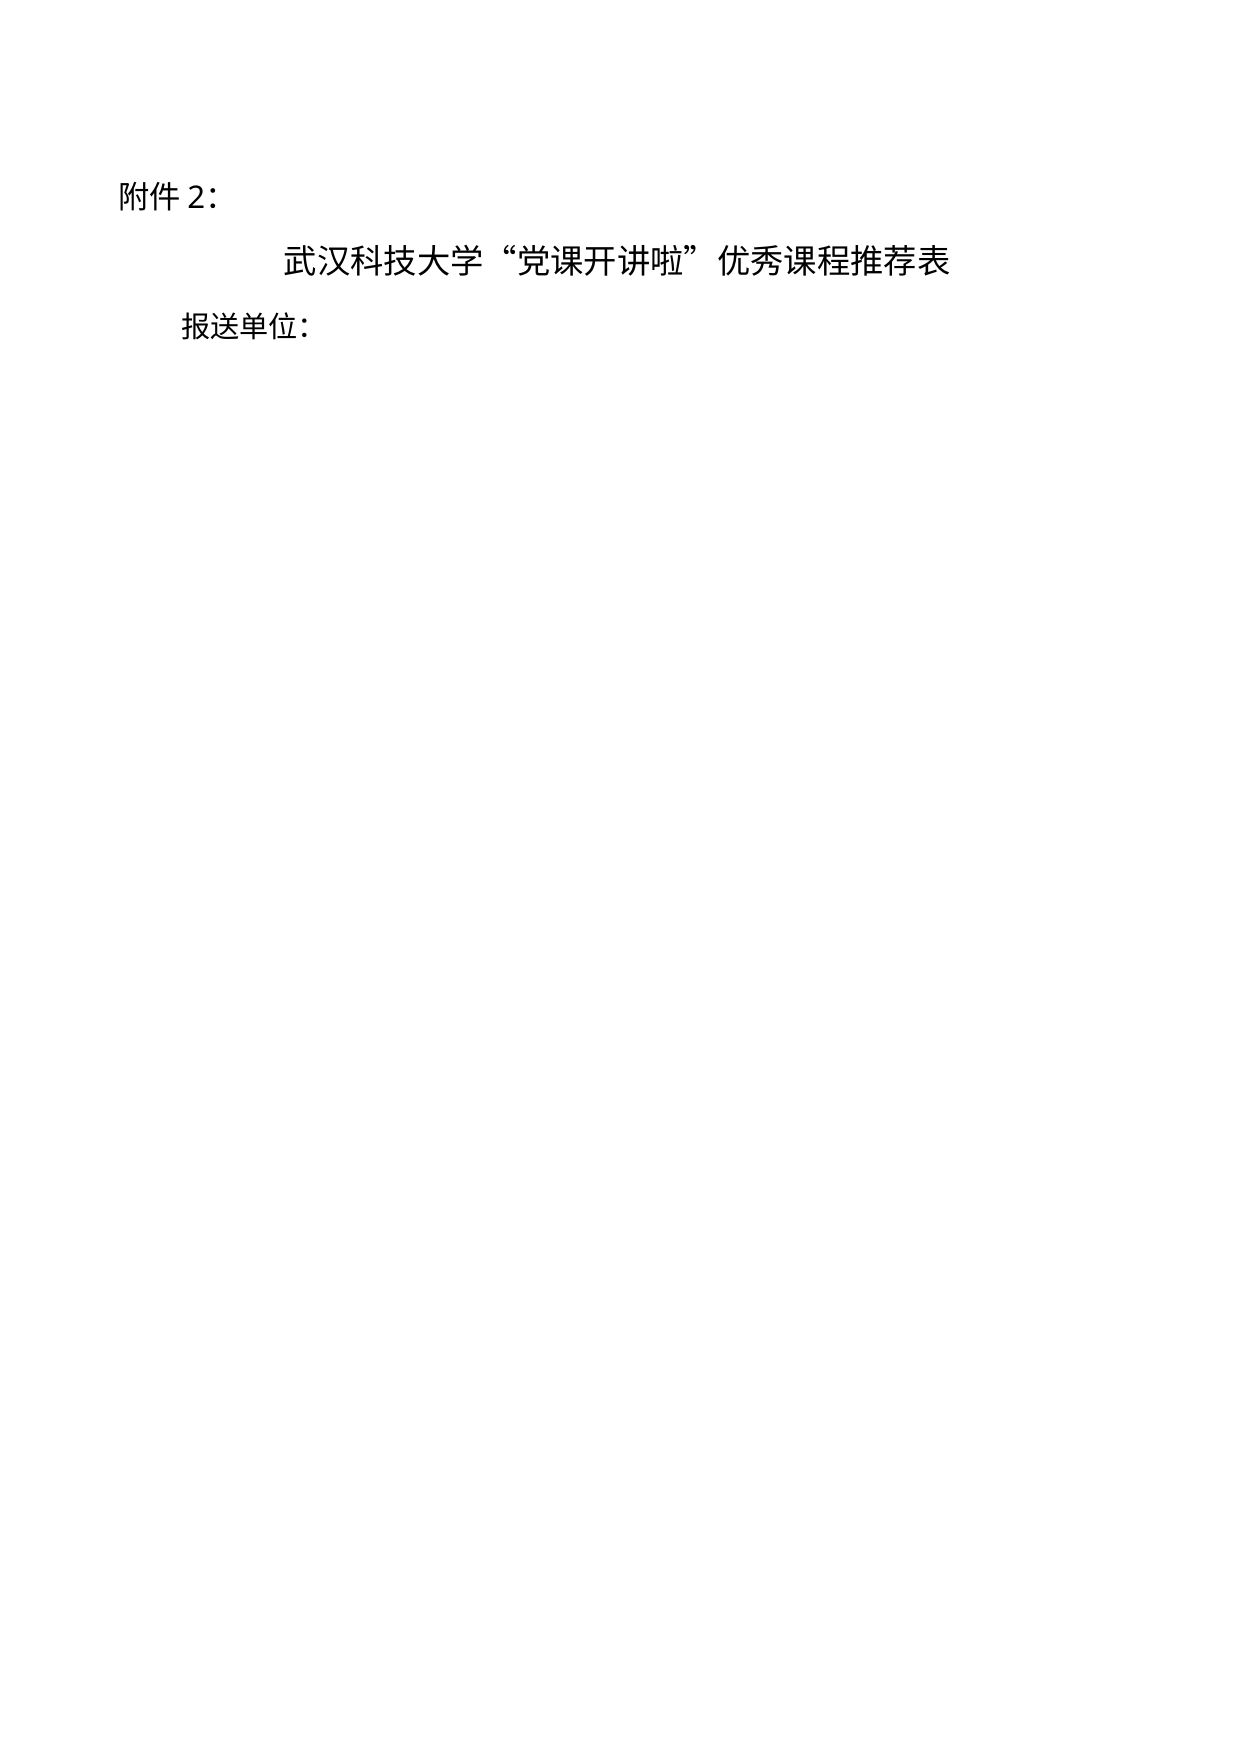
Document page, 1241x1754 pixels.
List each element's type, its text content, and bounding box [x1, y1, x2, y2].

text 附件2： [118, 162, 1053, 227]
text 武汉科技大学“党课开讲啦”优秀课程推荐表 [118, 227, 1053, 292]
text 报送单位： [118, 292, 1053, 357]
